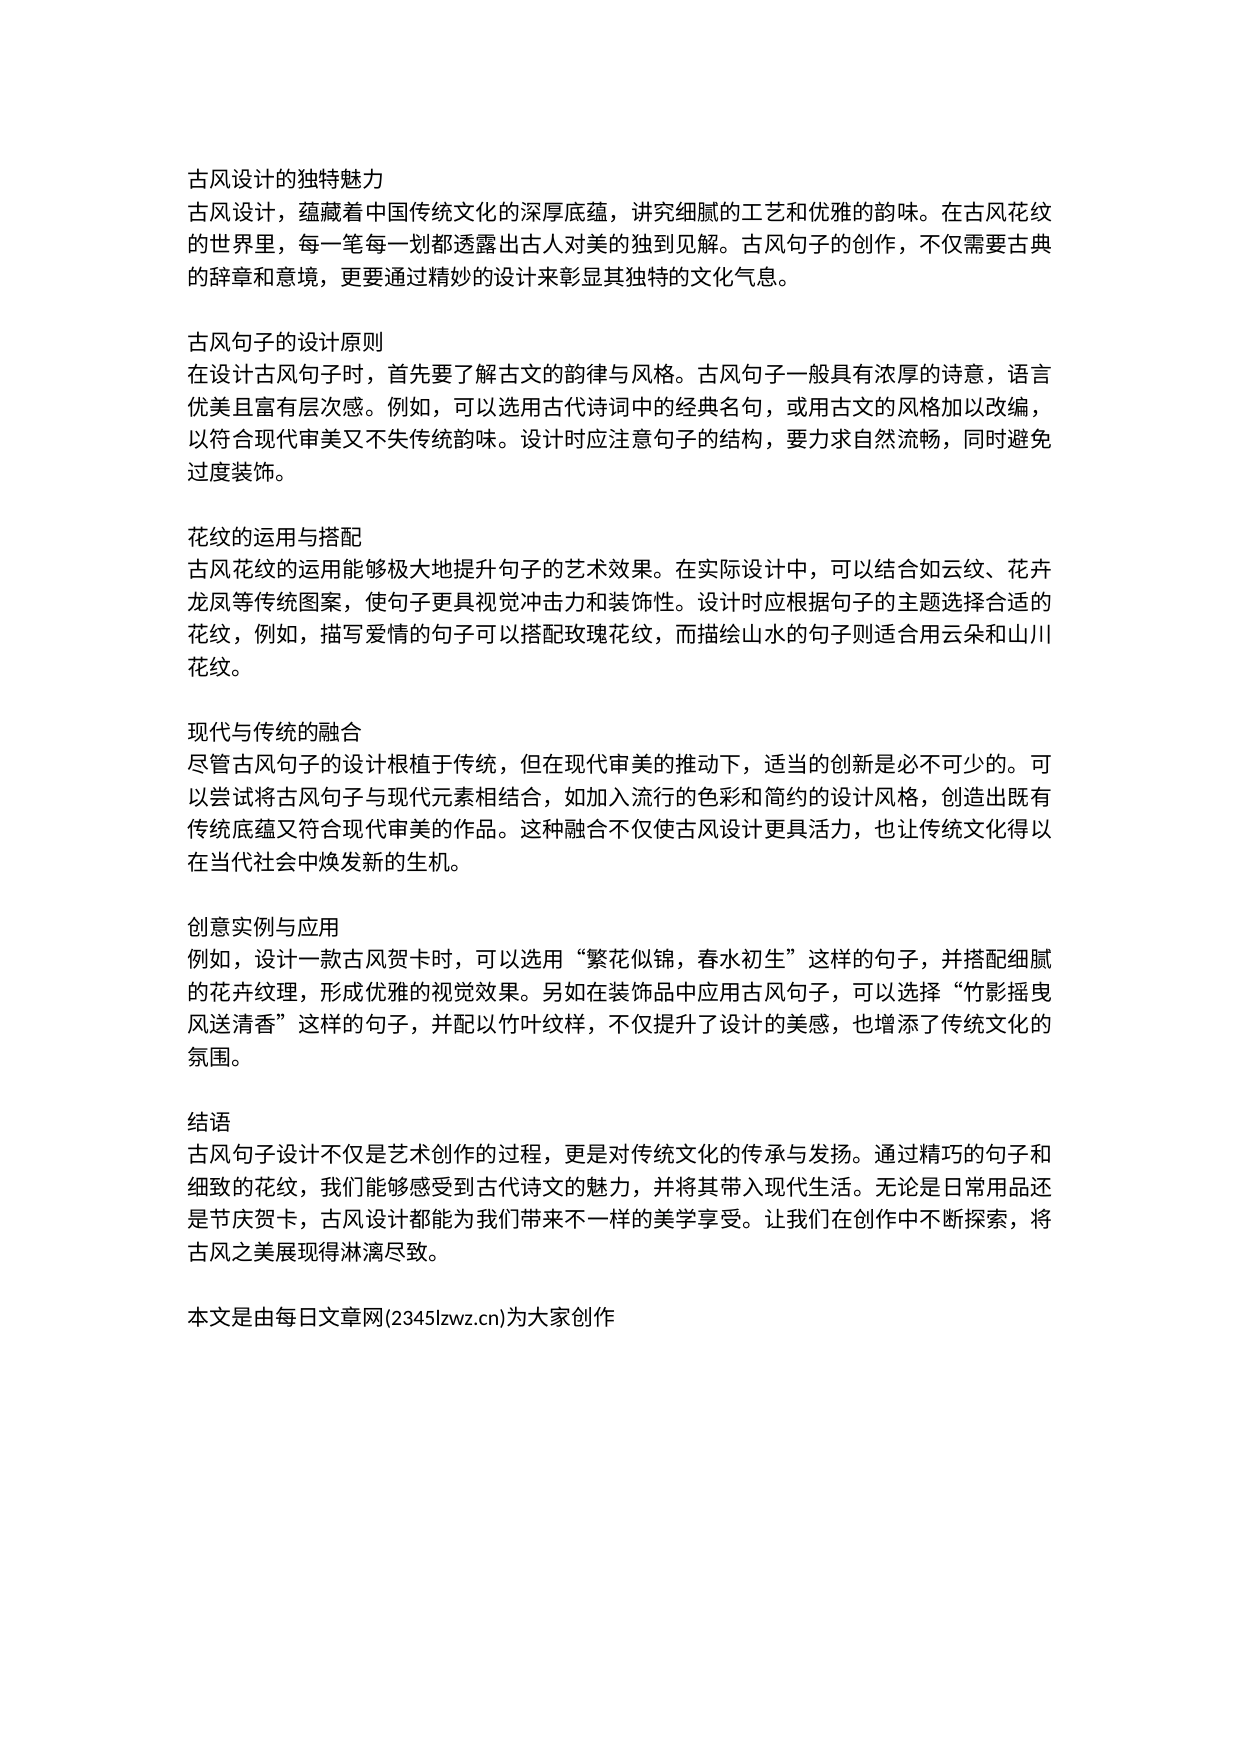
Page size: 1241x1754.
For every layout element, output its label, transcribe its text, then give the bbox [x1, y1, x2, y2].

text 尽管古风句子的设计根植于传统，但在现代审美的推动下，适当的创新是必不可少的。可以尝试将古风句子与现代元素相结合，如加入流行的色彩和简约的设计风格，创造出既有传统底蕴又符合现代审美的作品。这种融合不仅使古风设计更具活力，也让传统文化得以在当代社会中焕发新的生机。 [187, 747, 1053, 877]
text 古风句子的设计原则 [187, 324, 1053, 357]
text 本文是由每日文章网(2345lzwz.cn)为大家创作 [187, 1299, 1053, 1332]
text 在设计古风句子时，首先要了解古文的韵律与风格。古风句子一般具有浓厚的诗意，语言优美且富有层次感。例如，可以选用古代诗词中的经典名句，或用古文的风格加以改编，以符合现代审美又不失传统韵味。设计时应注意句子的结构，要力求自然流畅，同时避免过度装饰。 [187, 357, 1053, 487]
text 古风句子设计不仅是艺术创作的过程，更是对传统文化的传承与发扬。通过精巧的句子和细致的花纹，我们能够感受到古代诗文的魅力，并将其带入现代生活。无论是日常用品还是节庆贺卡，古风设计都能为我们带来不一样的美学享受。让我们在创作中不断探索，将古风之美展现得淋漓尽致。 [187, 1137, 1053, 1267]
text 创意实例与应用 [187, 909, 1053, 942]
text 古风设计的独特魅力 [187, 162, 1053, 194]
text 现代与传统的融合 [187, 714, 1053, 747]
text 例如，设计一款古风贺卡时，可以选用“繁花似锦，春水初生”这样的句子，并搭配细腻的花卉纹理，形成优雅的视觉效果。另如在装饰品中应用古风句子，可以选择“竹影摇曳，风送清香”这样的句子，并配以竹叶纹样，不仅提升了设计的美感，也增添了传统文化的氛围。 [187, 942, 1053, 1072]
text 花纹的运用与搭配 [187, 519, 1053, 552]
text 结语 [187, 1104, 1053, 1137]
text 古风花纹的运用能够极大地提升句子的艺术效果。在实际设计中，可以结合如云纹、花卉、龙凤等传统图案，使句子更具视觉冲击力和装饰性。设计时应根据句子的主题选择合适的花纹，例如，描写爱情的句子可以搭配玫瑰花纹，而描绘山水的句子则适合用云朵和山川花纹。 [187, 552, 1053, 682]
text 古风设计，蕴藏着中国传统文化的深厚底蕴，讲究细腻的工艺和优雅的韵味。在古风花纹的世界里，每一笔每一划都透露出古人对美的独到见解。古风句子的创作，不仅需要古典的辞章和意境，更要通过精妙的设计来彰显其独特的文化气息。 [187, 194, 1053, 292]
